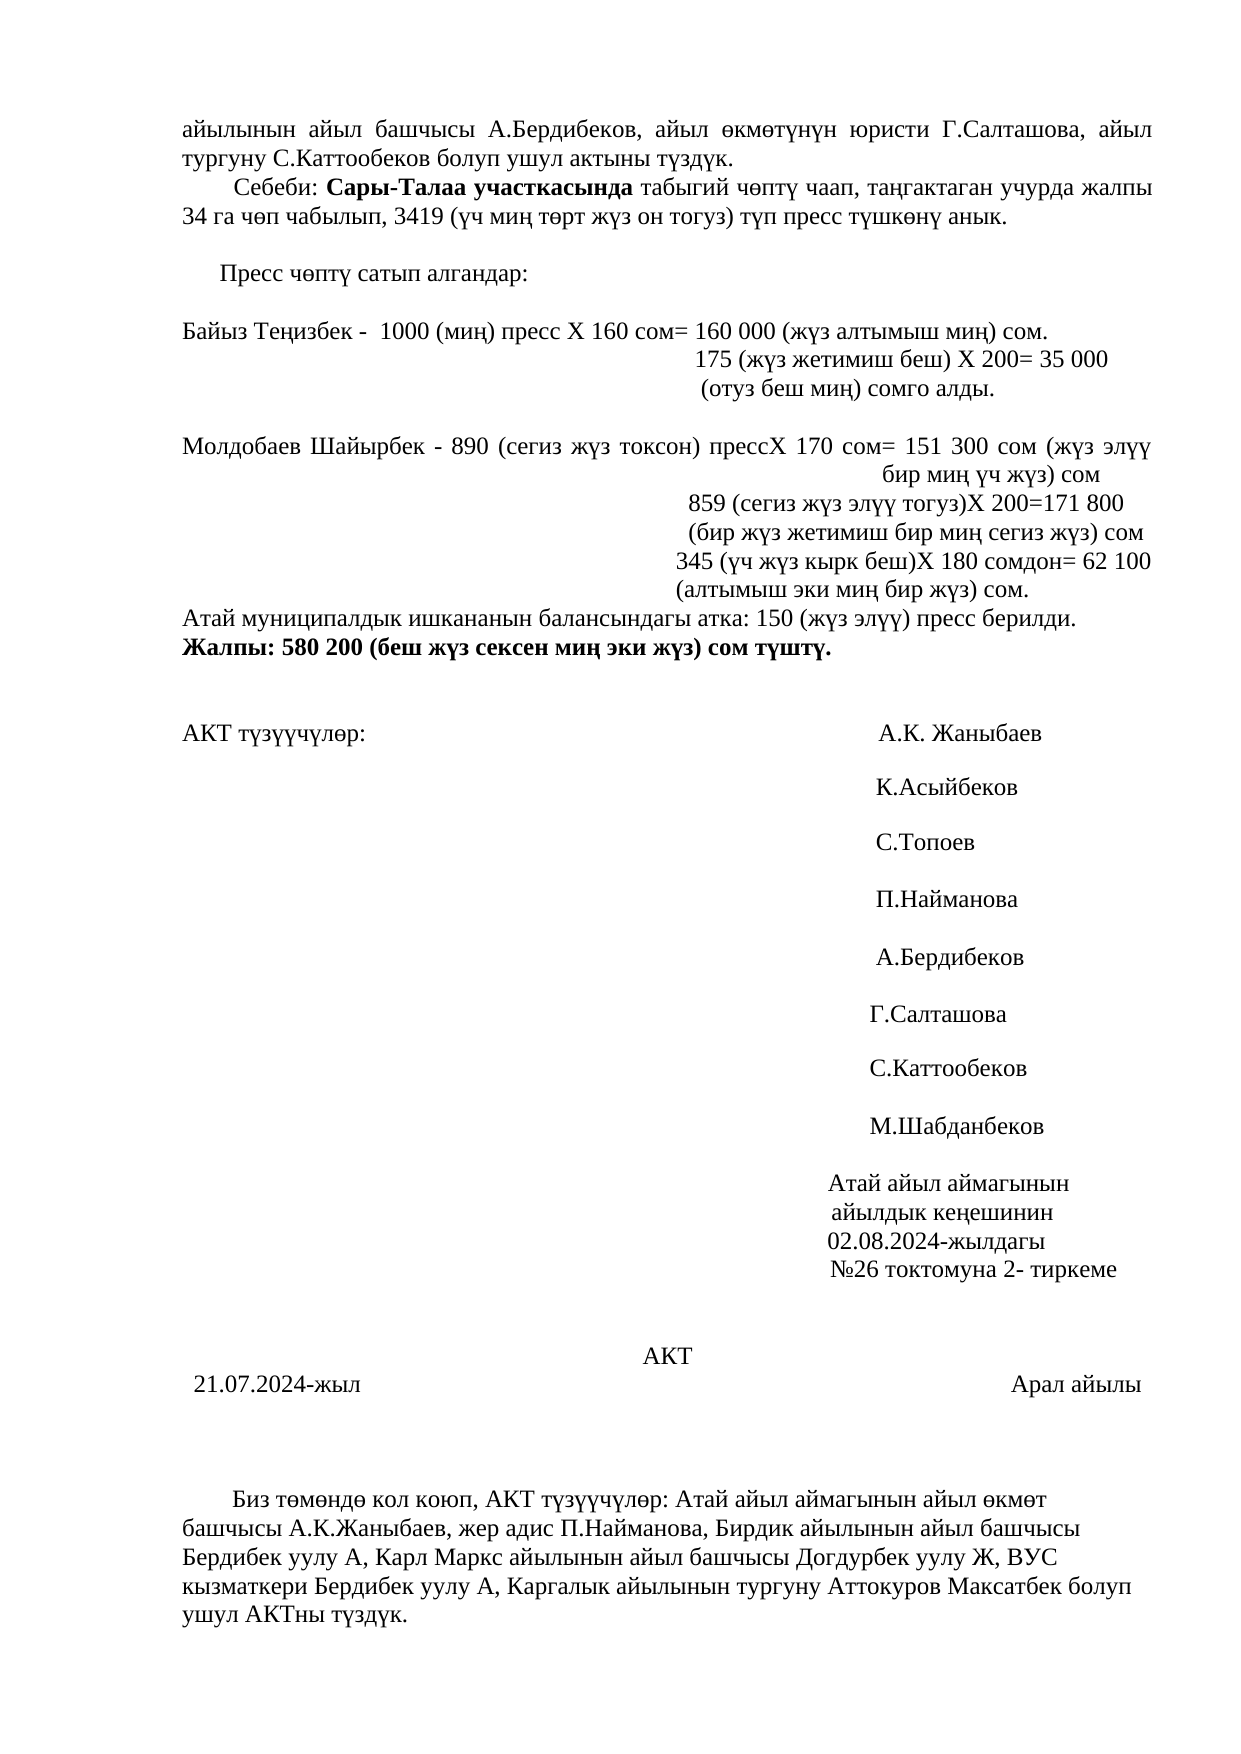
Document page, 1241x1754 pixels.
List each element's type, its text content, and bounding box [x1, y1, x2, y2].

text №26 токтомуна 2- тиркеме [182, 1254, 1153, 1283]
text (алтымыш эки миң бир жүз) сом. [182, 574, 1153, 603]
text АКТ [182, 1341, 1153, 1369]
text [182, 114, 1153, 172]
text Жалпы: 580 200 (беш жүз сексен миң эки жүз) сом түштү. [182, 632, 1153, 661]
text Себеби: Сары-Талаа участкасында табыгий чөптү чаап, таңгактаган учурда жалпы 34 га чөп чабылып, 3419 (үч миң төрт жүз он тогуз) түп пресс түшкөнү анык. [182, 172, 1153, 229]
text К.Асыйбеков [182, 772, 1153, 801]
text Байыз Теңизбек - 1000 (миң) пресс Х 160 сом= 160 000 (жүз алтымыш миң) сом. [182, 316, 1153, 344]
text 175 (жүз жетимиш беш) Х 200= 35 000 [182, 344, 1153, 373]
text Пресс чөптү сатып алгандар: [182, 258, 1153, 287]
text М.Шабданбеков [182, 1111, 1153, 1139]
text 859 (сегиз жүз элүү тогуз)Х 200=171 800 [182, 488, 1153, 517]
text П.Найманова [182, 884, 1153, 913]
text 02.08.2024-жылдагы [182, 1226, 1153, 1254]
text С.Топоев [182, 827, 1153, 855]
text 345 (үч жүз кырк беш)Х 180 сомдон= 62 100 [182, 546, 1153, 574]
text Г.Салташова [182, 999, 1153, 1028]
text 21.07.2024-жыл Арал айылы [182, 1369, 1153, 1398]
text С.Каттообеков [182, 1053, 1153, 1082]
text Биз төмөндө кол коюп, АКТ түзүүчүлөр: Атай айыл аймагынын айыл өкмөт башчысы А.К.Жаныбаев, жер адис П.Найманова, Бирдик айылынын айыл башчысы Бердибек уулу А, Карл Маркс айылынын айыл башчысы Догдурбек уулу Ж, ВУС кызматкери Бердибек уулу А, Каргалык айылынын тургуну Аттокуров Максатбек болуп ушул АКТны түздүк. [182, 1484, 1153, 1628]
text А.Бердибеков [182, 942, 1153, 970]
text (отуз беш миң) сомго алды. [182, 373, 1153, 402]
text Атай муниципалдык ишкананын балансындагы атка: 150 (жүз элүү) пресс берилди. [182, 603, 1153, 632]
text АКТ түзүүчүлөр: А.К. Жаныбаев [182, 718, 1153, 747]
text айылдык кеңешинин [182, 1197, 1153, 1226]
text Молдобаев Шайырбек - 890 (сегиз жүз токсон) прессХ 170 сом= 151 300 сом (жүз элүү бир миң үч жүз) сом [182, 431, 1153, 488]
text (бир жүз жетимиш бир миң сегиз жүз) сом [182, 517, 1153, 546]
text Атай айыл аймагынын [182, 1168, 1153, 1197]
